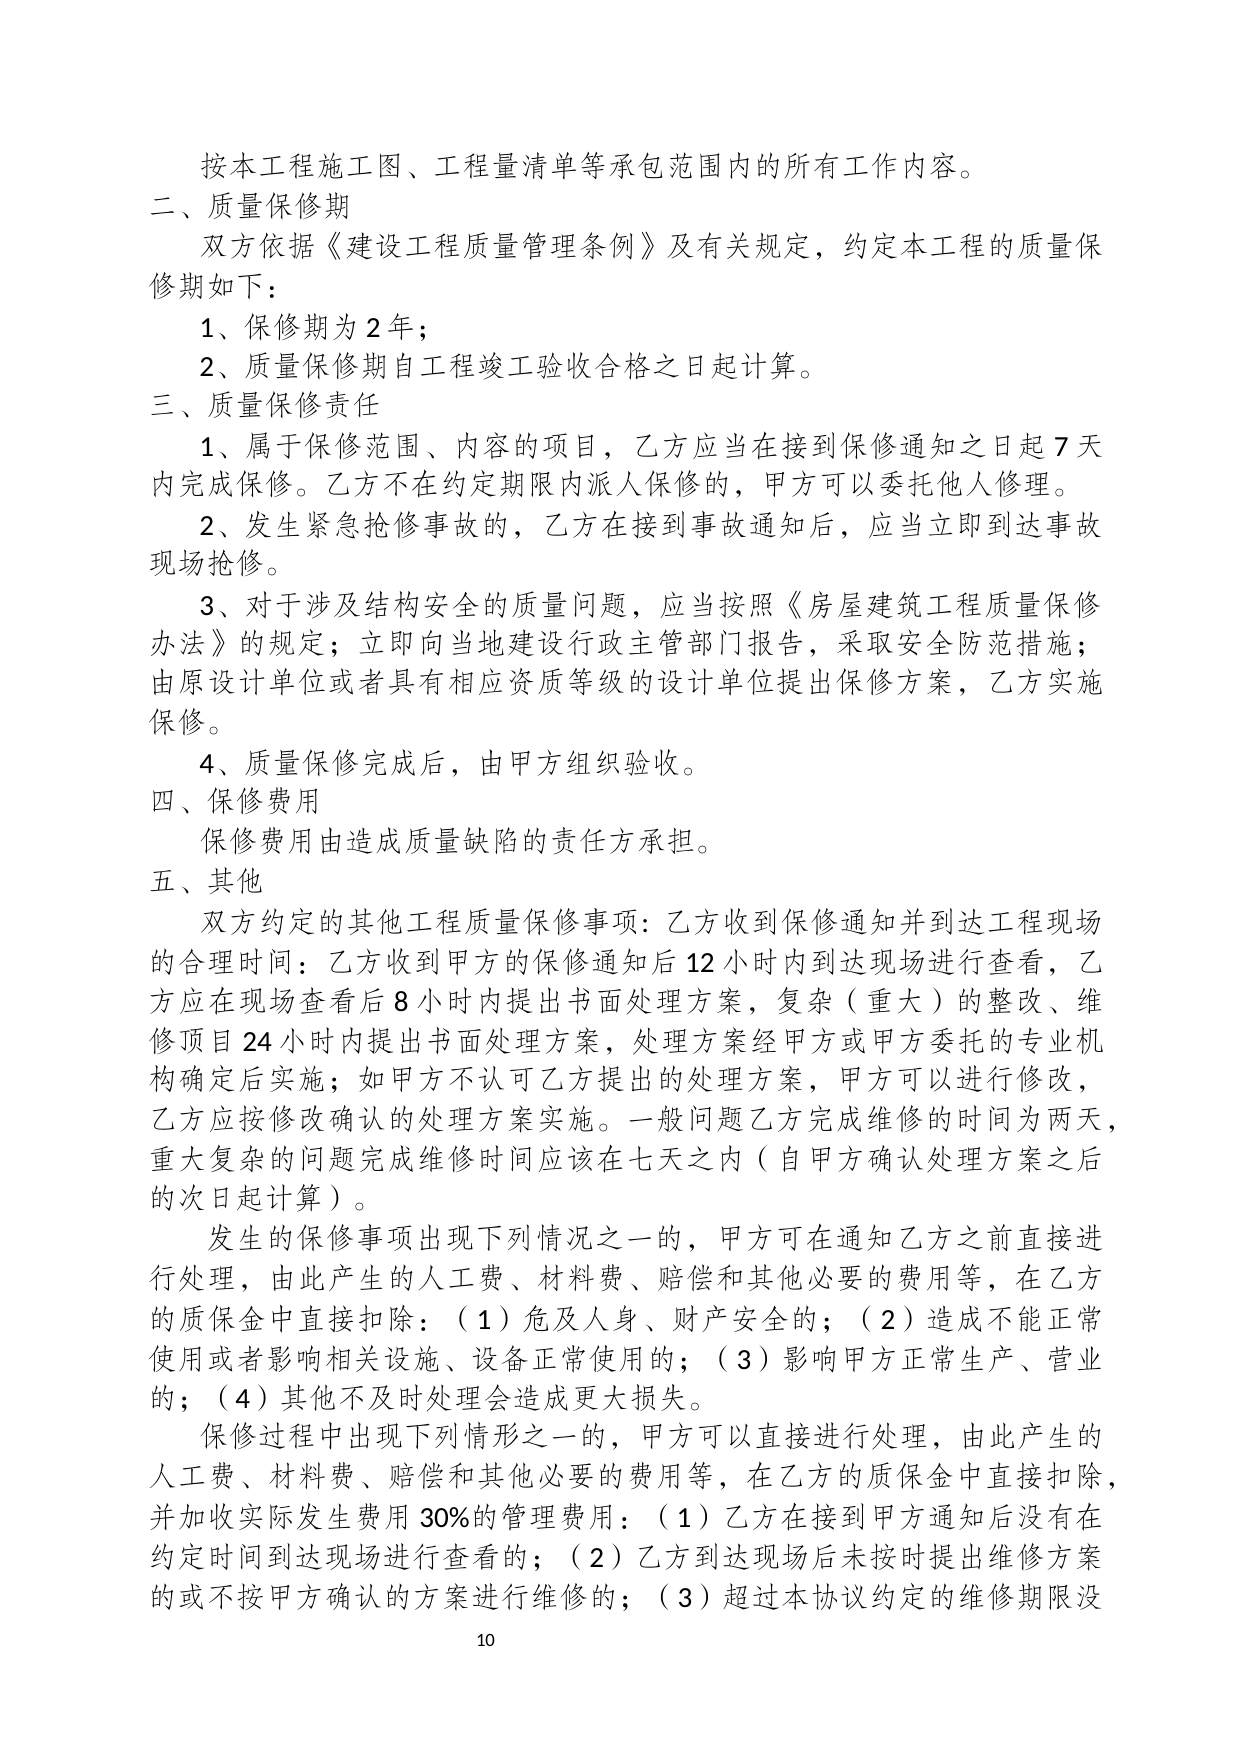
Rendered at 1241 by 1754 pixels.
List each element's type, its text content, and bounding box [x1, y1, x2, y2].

text 2、质量保修期自工程竣工验收合格之日起计算。 [148, 347, 1104, 387]
text 三、质量保修责任 [148, 387, 1104, 426]
text 双方约定的其他工程质量保修事项: 乙方收到保修通知并到达工程现场的合理时间：乙方收到甲方的保修通知后12小时内到达现场进行查看，乙方应在现场查看后8小时内提出书面处理方案，复杂（重大）的整改、维修顶目24小时内提出书面处理方案，处理方案经甲方或甲方委托的专业机构确定后实施；如甲方不认可乙方提出的处理方案，甲方可以进行修改，乙方应按修改确认的处理方案实施。一般问题乙方完成维修的时间为两天，重大复杂的问题完成维修时间应该在七天之内（自甲方确认处理方案之后的次日起计算）。 [148, 903, 1104, 1220]
text 1、属于保修范围、内容的项目，乙方应当在接到保修通知之日起7天内完成保修。乙方不在约定期限内派人保修的，甲方可以委托他人修理。 [148, 426, 1104, 506]
text 保修费用由造成质量缺陷的责任方承担。 [148, 823, 1104, 863]
text 发生的保修事项出现下列情况之一的，甲方可在通知乙方之前直接进行处理，由此产生的人工费、材料费、赔偿和其他必要的费用等，在乙方的质保金中直接扣除：（1）危及人身、财产安全的；（2）造成不能正常使用或者影响相关设施、设备正常使用的；（3）影响甲方正常生产、营业的；（4）其他不及时处理会造成更大损失。 [148, 1220, 1104, 1419]
text 4、质量保修完成后，由甲方组织验收。 [148, 744, 1104, 784]
text 四、保修费用 [148, 784, 1104, 823]
text 二、质量保修期 [148, 188, 1104, 228]
text 1、保修期为2年； [148, 307, 1104, 347]
text 双方依据《建设工程质量管理条例》及有关规定，约定本工程的质量保修期如下： [148, 228, 1104, 307]
text 按本工程施工图、工程量清单等承包范围内的所有工作内容。 [148, 149, 1104, 188]
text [148, 1419, 1104, 1617]
text 3、对于涉及结构安全的质量问题，应当按照《房屋建筑工程质量保修办法》的规定；立即向当地建设行政主管部门报告，采取安全防范措施；由原设计单位或者具有相应资质等级的设计单位提出保修方案，乙方实施保修。 [148, 585, 1104, 744]
text 2、发生紧急抢修事故的，乙方在接到事故通知后，应当立即到达事故现场抢修。 [148, 506, 1104, 585]
text 五、其他 [148, 863, 1104, 903]
